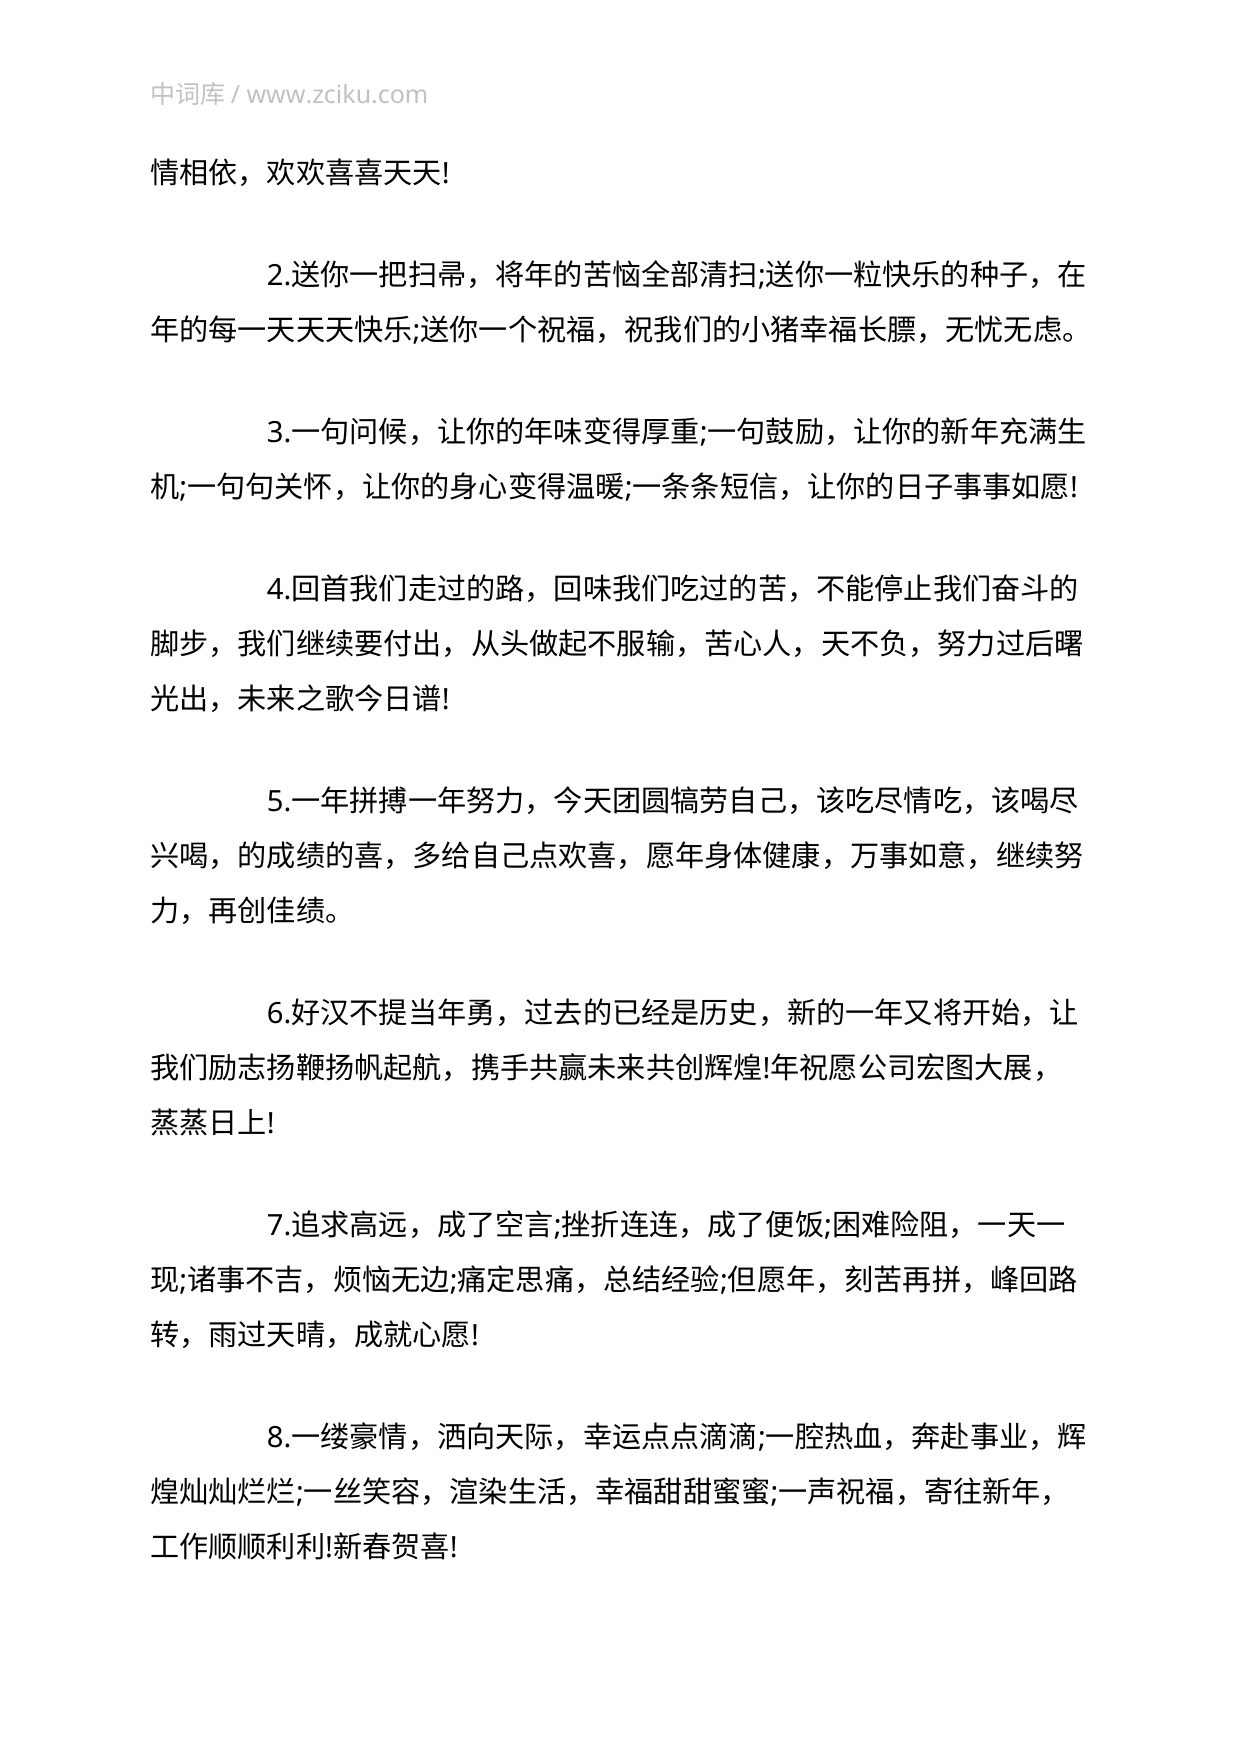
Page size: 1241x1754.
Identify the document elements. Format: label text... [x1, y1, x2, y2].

text 4.回首我们走过的路，回味我们吃过的苦，不能停止我们奋斗的脚步，我们继续要付出，从头做起不服输，苦心人，天不负，努力过后曙光出，未来之歌今日谱! [150, 566, 1090, 718]
text 5.一年拼搏一年努力，今天团圆犒劳自己，该吃尽情吃，该喝尽兴喝，的成绩的喜，多给自己点欢喜，愿年身体健康，万事如意，继续努力，再创佳绩。 [150, 778, 1090, 930]
text 6.好汉不提当年勇，过去的已经是历史，新的一年又将开始，让我们励志扬鞭扬帆起航，携手共赢未来共创辉煌!年祝愿公司宏图大展，蒸蒸日上! [150, 989, 1090, 1142]
text 7.追求高远，成了空言;挫折连连，成了便饭;困难险阻，一天一现;诸事不吉，烦恼无边;痛定思痛，总结经验;但愿年，刻苦再拼，峰回路转，雨过天晴，成就心愿! [150, 1201, 1090, 1354]
text 3.一句问候，让你的年味变得厚重;一句鼓励，让你的新年充满生机;一句句关怀，让你的身心变得温暖;一条条短信，让你的日子事事如愿! [150, 409, 1090, 506]
text 8.一缕豪情，洒向天际，幸运点点滴滴;一腔热血，奔赴事业，辉煌灿灿烂烂;一丝笑容，渲染生活，幸福甜甜蜜蜜;一声祝福，寄往新年，工作顺顺利利!新春贺喜! [150, 1413, 1090, 1566]
text 2.送你一把扫帚，将年的苦恼全部清扫;送你一粒快乐的种子，在年的每一天天天快乐;送你一个祝福，祝我们的小猪幸福长膘，无忧无虑。 [150, 252, 1090, 349]
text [150, 150, 1090, 192]
